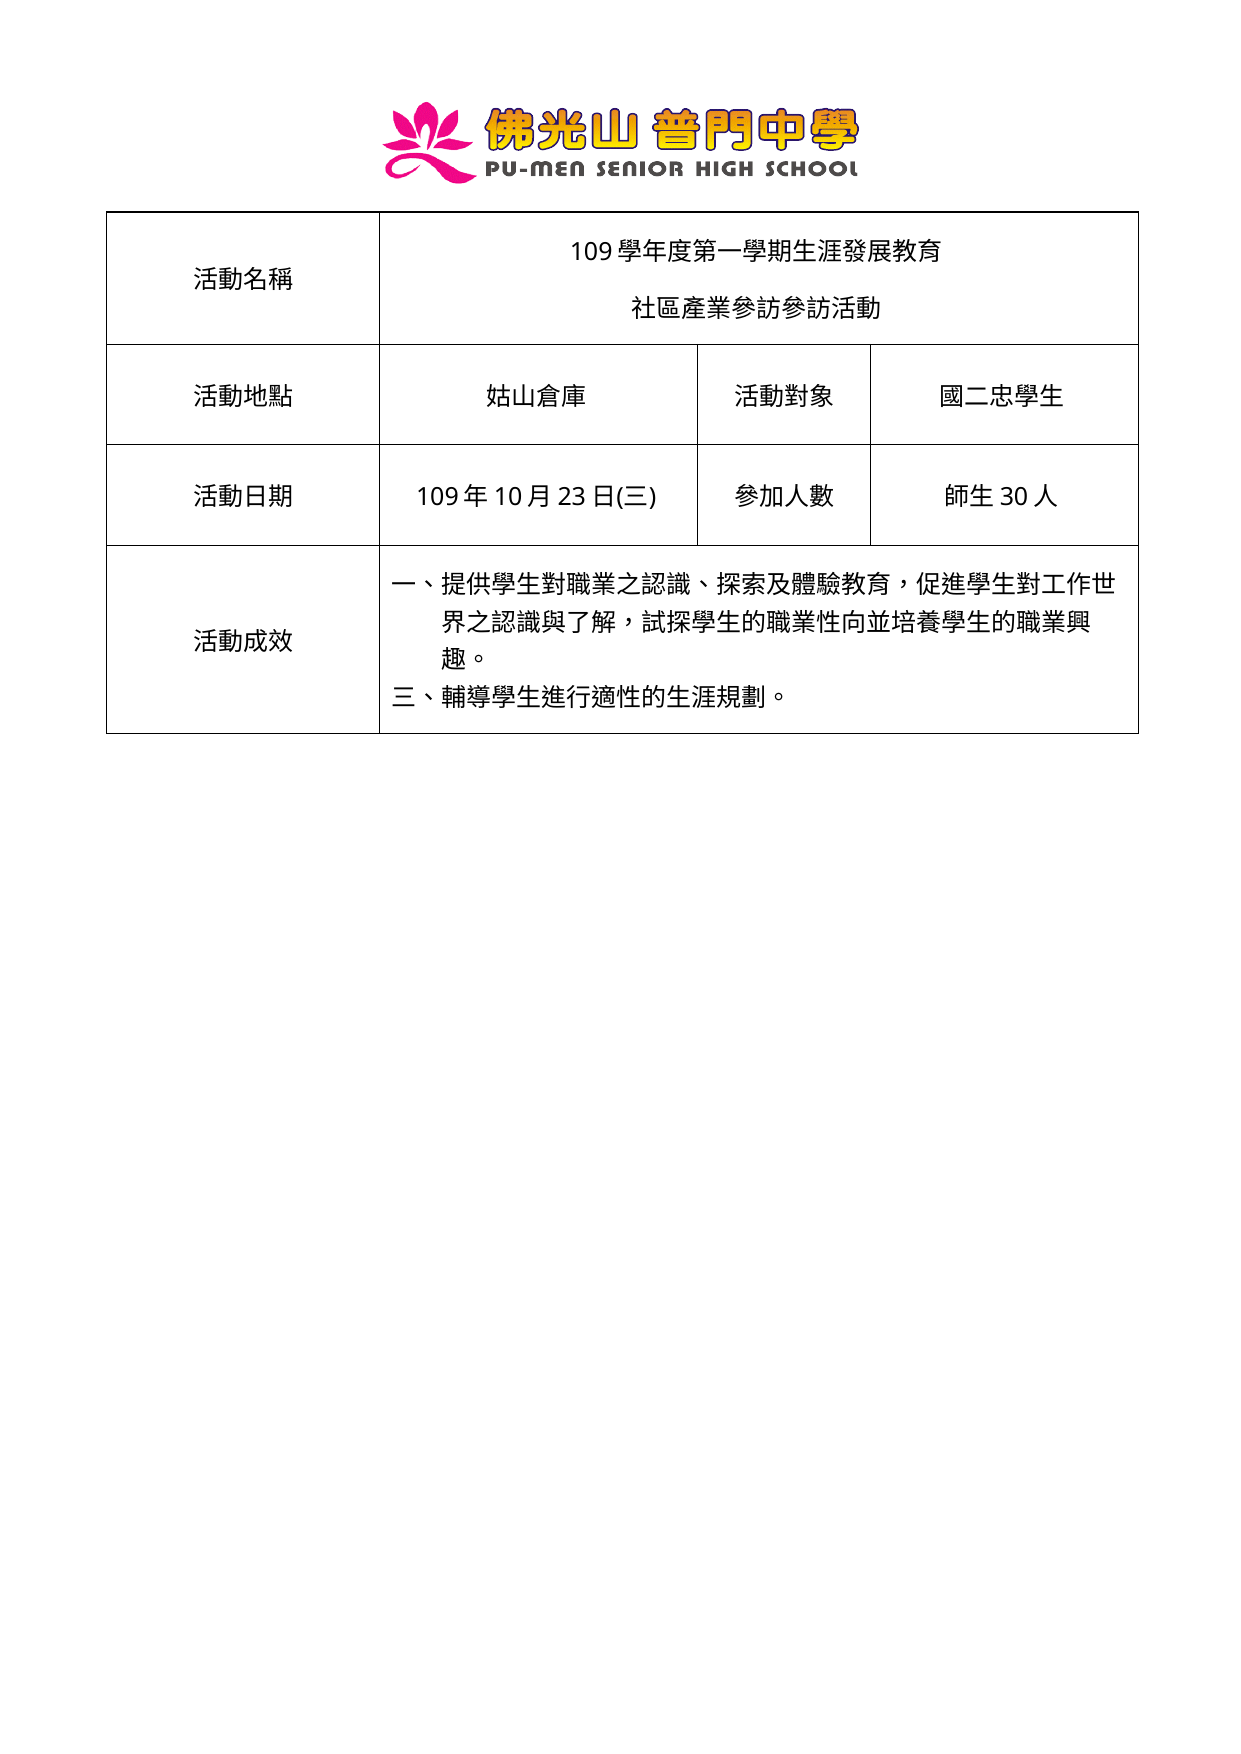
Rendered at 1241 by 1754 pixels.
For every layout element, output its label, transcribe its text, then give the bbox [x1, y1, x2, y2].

table_cell 109年10月23日(三) [380, 445, 697, 544]
table_header 109學年度第一學期生涯發展教育 社區產業參訪參訪活動 [380, 213, 1138, 344]
picture [378, 98, 862, 187]
table_cell 一、提供學生對職業之認識、探索及體驗教育，促進學生對工作世界之認識與了解，試探學生的職業性向並培養學生的職業興趣。 三、輔導學生進行適性的生涯規劃。 [380, 546, 1138, 733]
table_cell 活動成效 [107, 546, 379, 733]
table_cell 師生30人 [871, 445, 1138, 544]
table_cell 國二忠學生 [871, 345, 1138, 444]
table_header 活動名稱 [107, 213, 379, 344]
table_cell 姑山倉庫 [380, 345, 697, 444]
table_cell 活動地點 [107, 345, 379, 444]
table_cell 參加人數 [698, 445, 870, 544]
table_cell 活動對象 [698, 345, 870, 444]
table_cell 活動日期 [107, 445, 379, 544]
